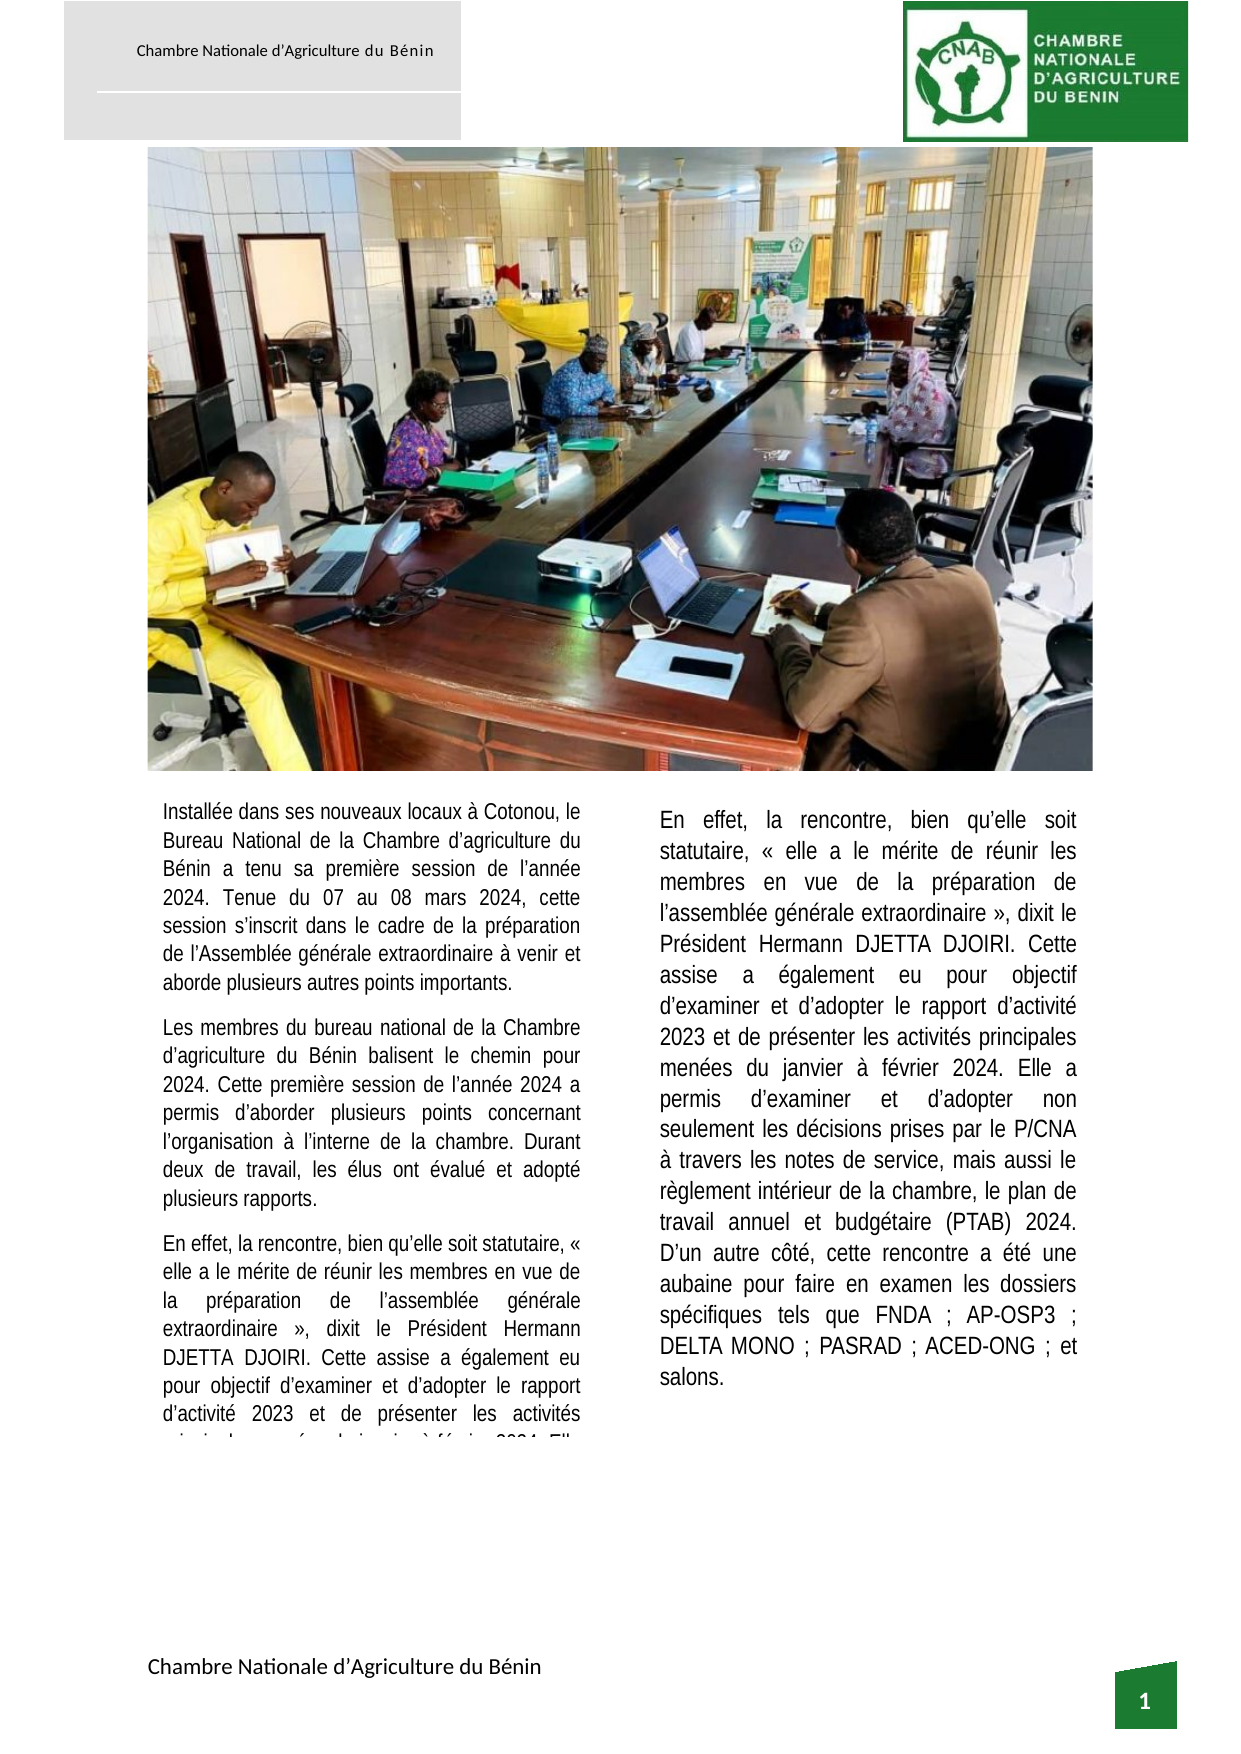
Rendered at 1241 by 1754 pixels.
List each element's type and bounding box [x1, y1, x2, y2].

picture [147, 147, 1093, 771]
picture [903, 1, 1189, 142]
